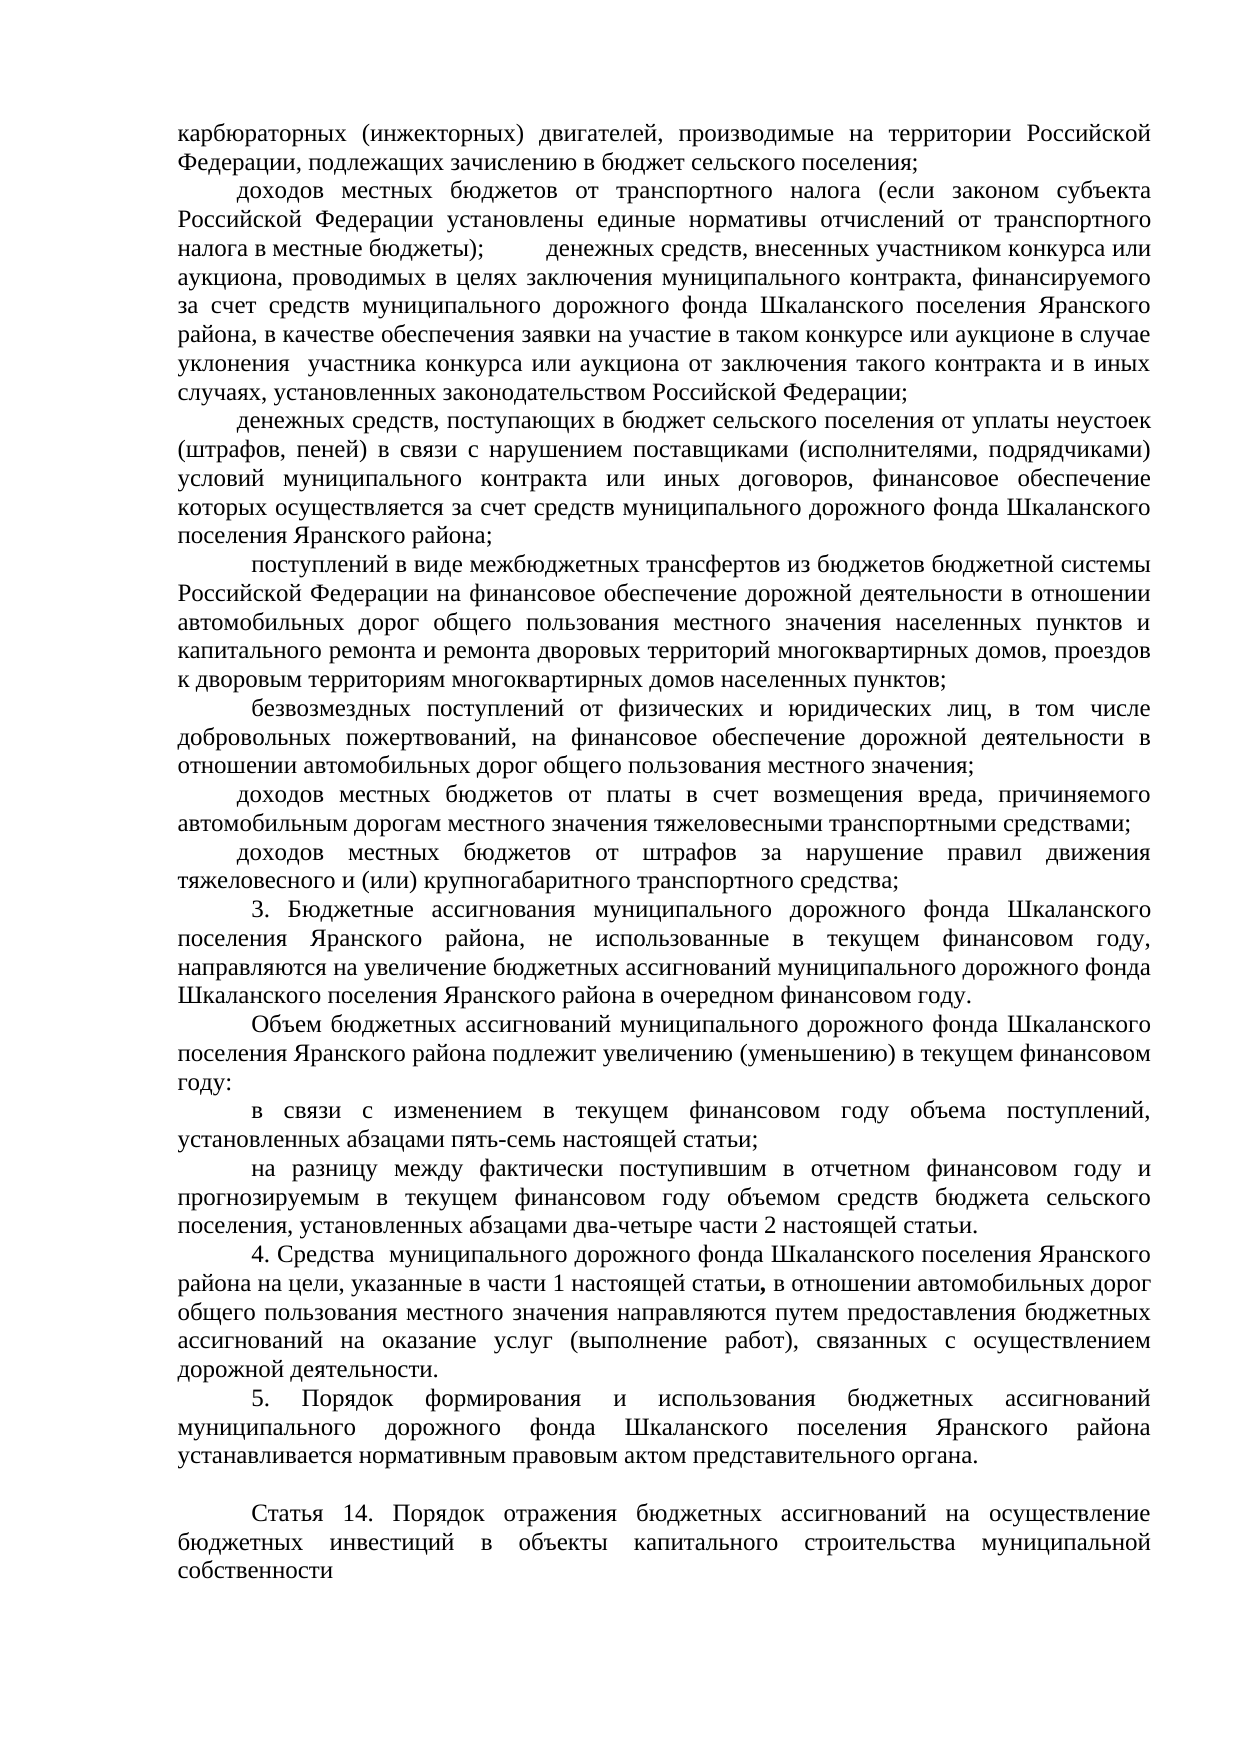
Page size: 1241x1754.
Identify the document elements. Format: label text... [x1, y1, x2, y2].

text доходов местных бюджетов от платы в счет возмещения вреда, причиняемого автомобильным дорогам местного значения тяжеловесными транспортными средствами; [177, 779, 1152, 837]
text Объем бюджетных ассигнований муниципального дорожного фонда Шкаланского поселения Яранского района подлежит увеличению (уменьшению) в текущем финансовом году: [177, 1009, 1152, 1096]
text безвозмездных поступлений от физических и юридических лиц, в том числе добровольных пожертвований, на финансовое обеспечение дорожной деятельности в отношении автомобильных дорог общего пользования местного значения; [177, 693, 1152, 779]
text на разницу между фактически поступившим в отчетном финансовом году и прогнозируемым в текущем финансовом году объемом средств бюджета сельского поселения, установленных абзацами два-четыре части 2 настоящей статьи. [177, 1153, 1152, 1239]
text доходов местных бюджетов от штрафов за нарушение правил движения тяжеловесного и (или) крупногабаритного транспортного средства; [177, 837, 1152, 894]
text денежных средств, поступающих в бюджет сельского поселения от уплаты неустоек (штрафов, пеней) в связи с нарушением поставщиками (исполнителями, подрядчиками) условий муниципального контракта или иных договоров, финансовое обеспечение которых осуществляется за счет средств муниципального дорожного фонда Шкаланского поселения Яранского района; [177, 406, 1152, 549]
text 5. Порядок формирования и использования бюджетных ассигнований муниципального дорожного фонда Шкаланского поселения Яранского района устанавливается нормативным правовым актом представительного органа. [177, 1383, 1152, 1469]
text поступлений в виде межбюджетных трансфертов из бюджетов бюджетной системы Российской Федерации на финансовое обеспечение дорожной деятельности в отношении автомобильных дорог общего пользования местного значения населенных пунктов и капитального ремонта и ремонта дворовых территорий многоквартирных домов, проездов к дворовым территориям многоквартирных домов населенных пунктов; [177, 549, 1152, 693]
text 4. Средства муниципального дорожного фонда Шкаланского поселения Яранского района на цели, указанные в части 1 настоящей статьи, в отношении автомобильных дорог общего пользования местного значения направляются путем предоставления бюджетных ассигнований на оказание услуг (выполнение работ), связанных с осуществлением дорожной деятельности. [177, 1239, 1152, 1383]
text Статья 14. Порядок отражения бюджетных ассигнований на осуществление бюджетных инвестиций в объекты капитального строительства муниципальной собственности [177, 1498, 1152, 1584]
text в связи с изменением в текущем финансовом году объема поступлений, установленных абзацами пять-семь настоящей статьи; [177, 1096, 1152, 1153]
text 3. Бюджетные ассигнования муниципального дорожного фонда Шкаланского поселения Яранского района, не использованные в текущем финансовом году, направляются на увеличение бюджетных ассигнований муниципального дорожного фонда Шкаланского поселения Яранского района в очередном финансовом году. [177, 894, 1152, 1009]
text доходов местных бюджетов от транспортного налога (если законом субъекта Российской Федерации установлены единые нормативы отчислений от транспортного налога в местные бюджеты); денежных средств, внесенных участником конкурса или аукциона, проводимых в целях заключения муниципального контракта, финансируемого за счет средств муниципального дорожного фонда Шкаланского поселения Яранского района, в качестве обеспечения заявки на участие в таком конкурсе или аукционе в случае уклонения участника конкурса или аукциона от заключения такого контракта и в иных случаях, установленных законодательством Российской Федерации; [177, 176, 1152, 406]
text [177, 118, 1152, 176]
